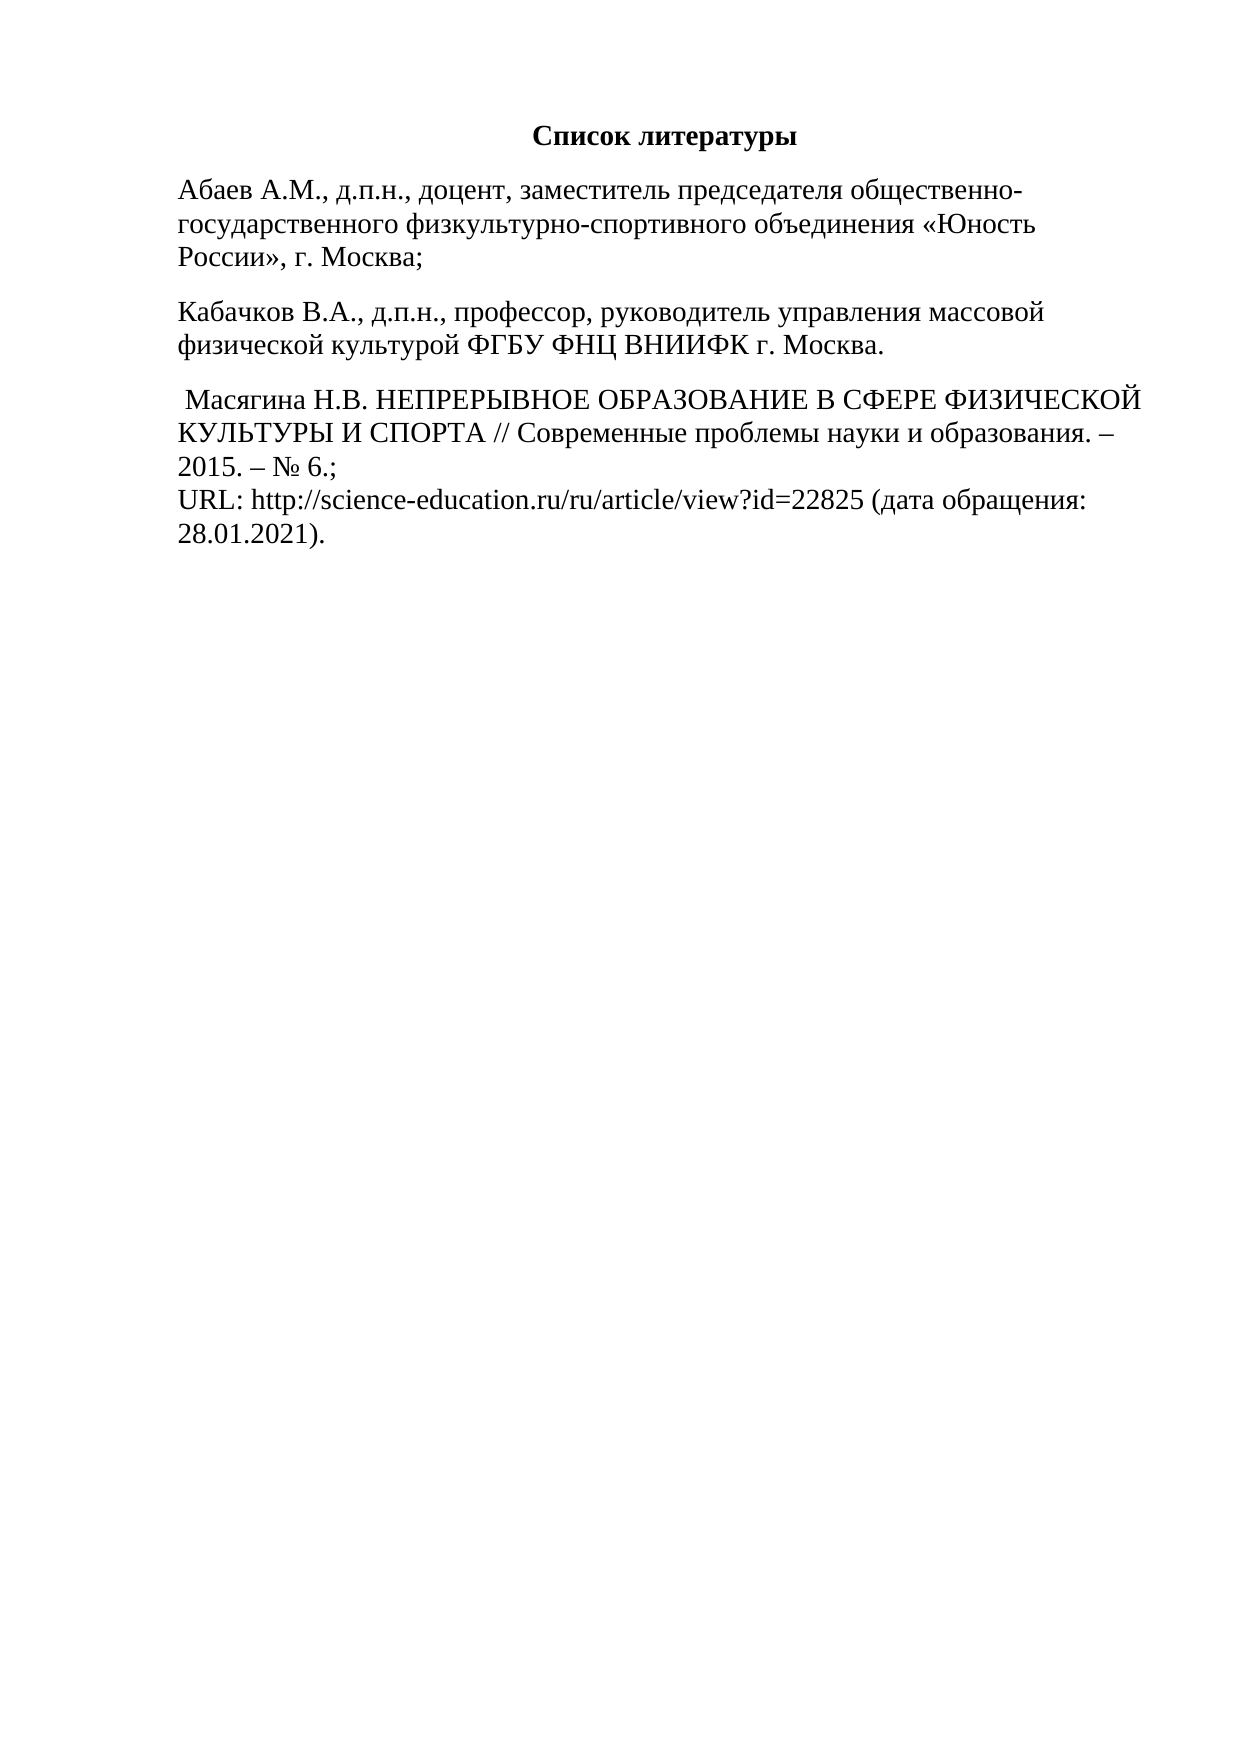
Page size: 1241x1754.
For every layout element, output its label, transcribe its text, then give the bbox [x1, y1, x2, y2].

text Список литературы [177, 118, 1152, 152]
text Абаев А.М., д.п.н., доцент, заместитель председателя общественно-государственного физкультурно-спортивного объединения «Юность России», г. Москва; [177, 172, 1152, 273]
text Кабачков В.А., д.п.н., профессор, руководитель управления массовой физической культурой ФГБУ ФНЦ ВНИИФК г. Москва. [177, 294, 1152, 361]
text Масягина Н.В. НЕПРЕРЫВНОЕ ОБРАЗОВАНИЕ В СФЕРЕ ФИЗИЧЕСКОЙ КУЛЬТУРЫ И СПОРТА // Современные проблемы науки и образования. – 2015. – № 6.; URL: http://science-education.ru/ru/article/view?id=22825 (дата обращения: 28.01.2021). [177, 382, 1152, 549]
